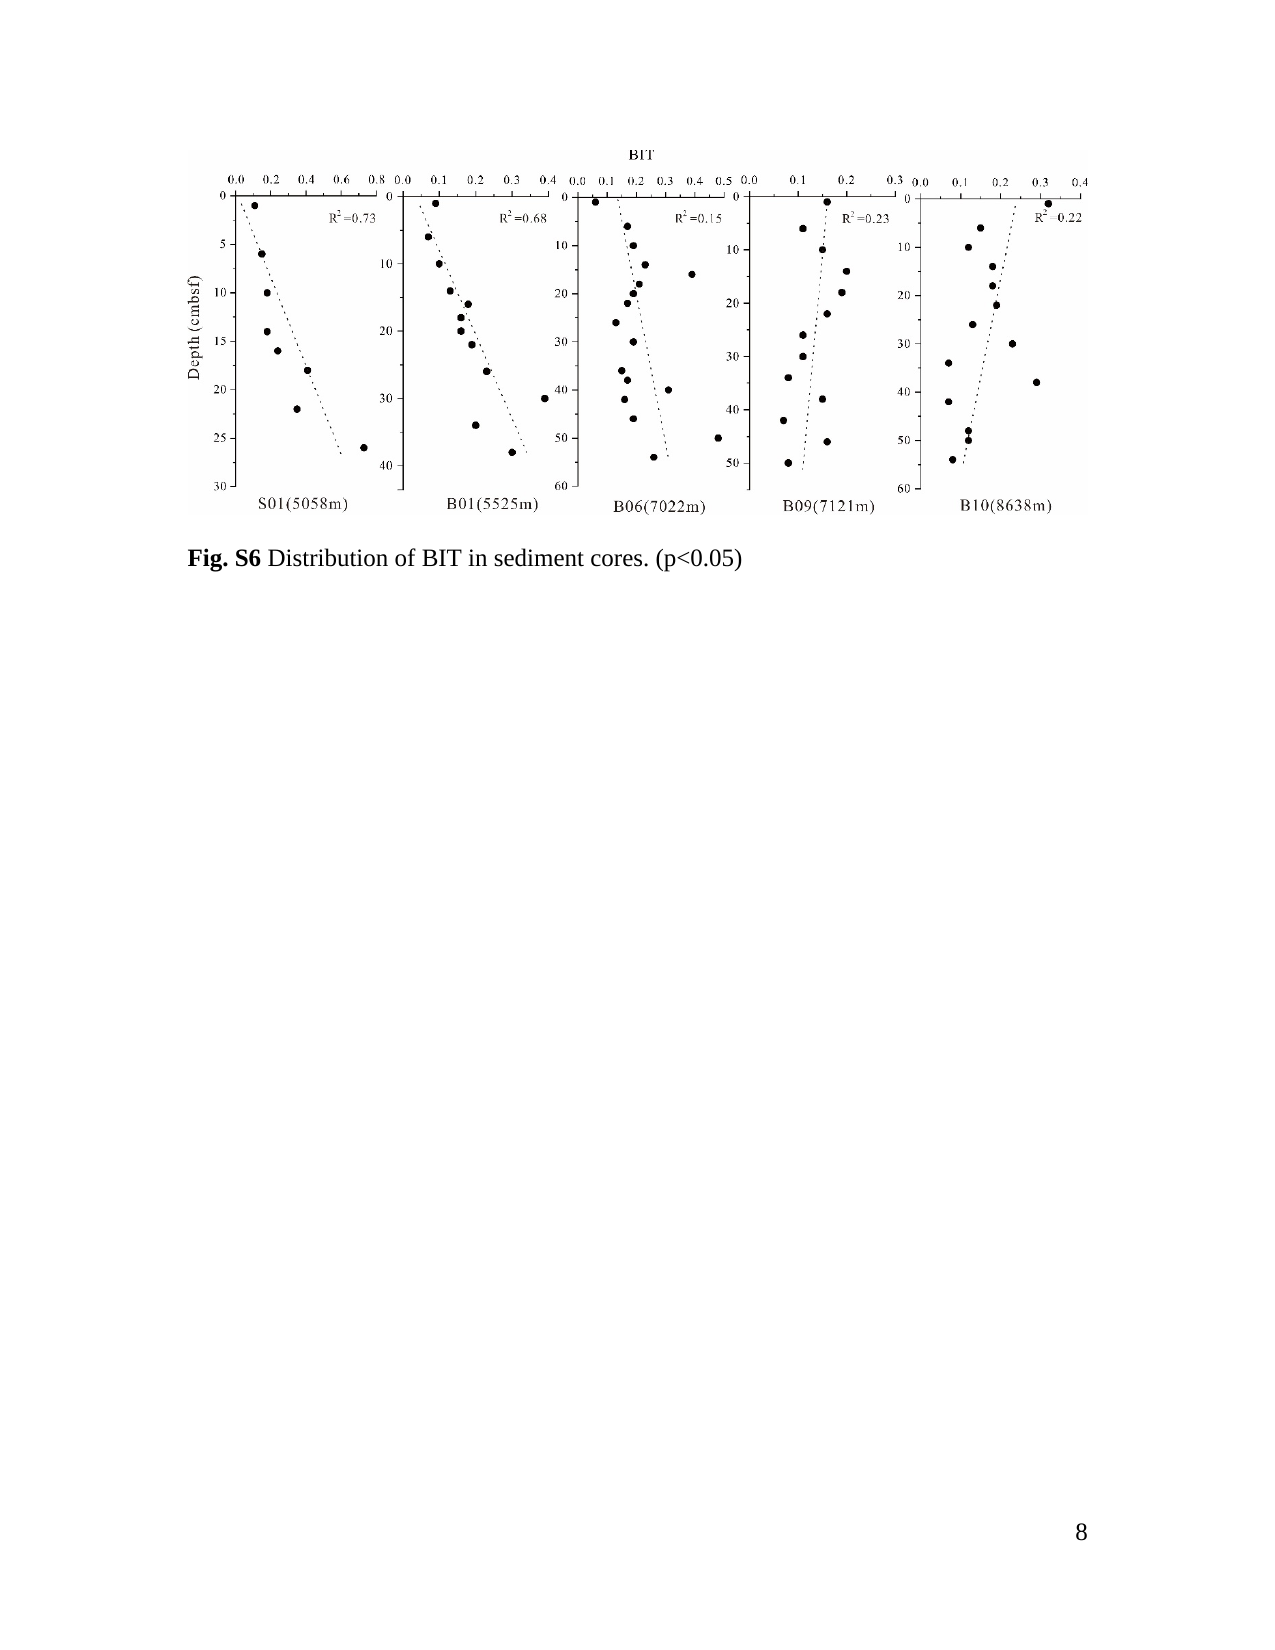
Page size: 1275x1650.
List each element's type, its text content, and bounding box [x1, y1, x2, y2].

text Fig. S6 Distribution of BIT in sediment cores. (p<0.05) [187, 543, 1087, 572]
picture [187, 150, 1088, 515]
